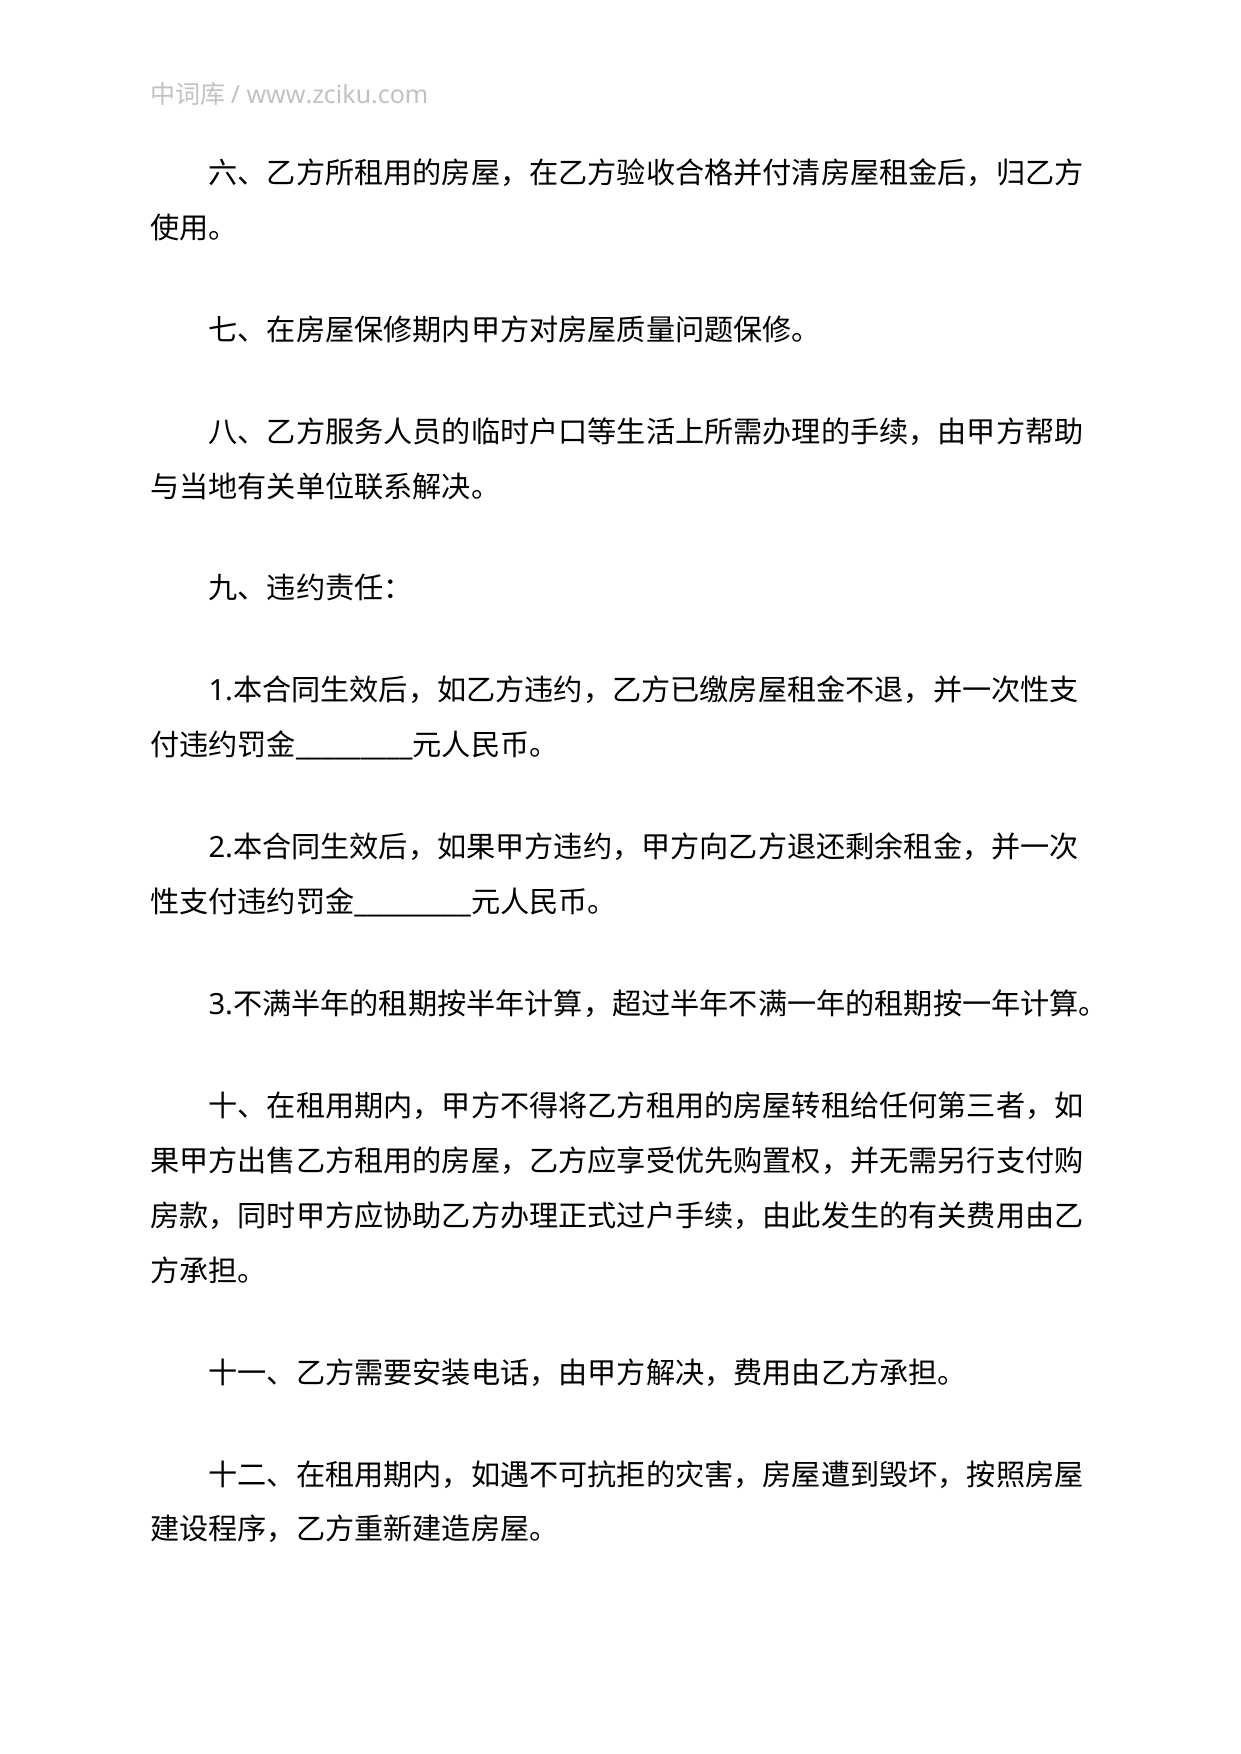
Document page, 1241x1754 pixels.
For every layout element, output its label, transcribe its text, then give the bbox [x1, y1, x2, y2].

text 六、乙方所租用的房屋，在乙方验收合格并付清房屋租金后，归乙方使用。 [150, 150, 1090, 247]
text 1.本合同生效后，如乙方违约，乙方已缴房屋租金不退，并一次性支付违约罚金_________元人民币。 [150, 667, 1090, 764]
text 十一、乙方需要安装电话，由甲方解决，费用由乙方承担。 [150, 1349, 1090, 1392]
text 九、违约责任： [150, 565, 1090, 607]
text 2.本合同生效后，如果甲方违约，甲方向乙方退还剩余租金，并一次性支付违约罚金_________元人民币。 [150, 824, 1090, 921]
text 七、在房屋保修期内甲方对房屋质量问题保修。 [150, 307, 1090, 349]
text 十、在租用期内，甲方不得将乙方租用的房屋转租给任何第三者，如果甲方出售乙方租用的房屋，乙方应享受优先购置权，并无需另行支付购房款，同时甲方应协助乙方办理正式过户手续，由此发生的有关费用由乙方承担。 [150, 1083, 1090, 1290]
text 八、乙方服务人员的临时户口等生活上所需办理的手续，由甲方帮助与当地有关单位联系解决。 [150, 408, 1090, 506]
text 十二、在租用期内，如遇不可抗拒的灾害，房屋遭到毁坏，按照房屋建设程序，乙方重新建造房屋。 [150, 1451, 1090, 1548]
text 3.不满半年的租期按半年计算，超过半年不满一年的租期按一年计算。 [150, 981, 1090, 1023]
